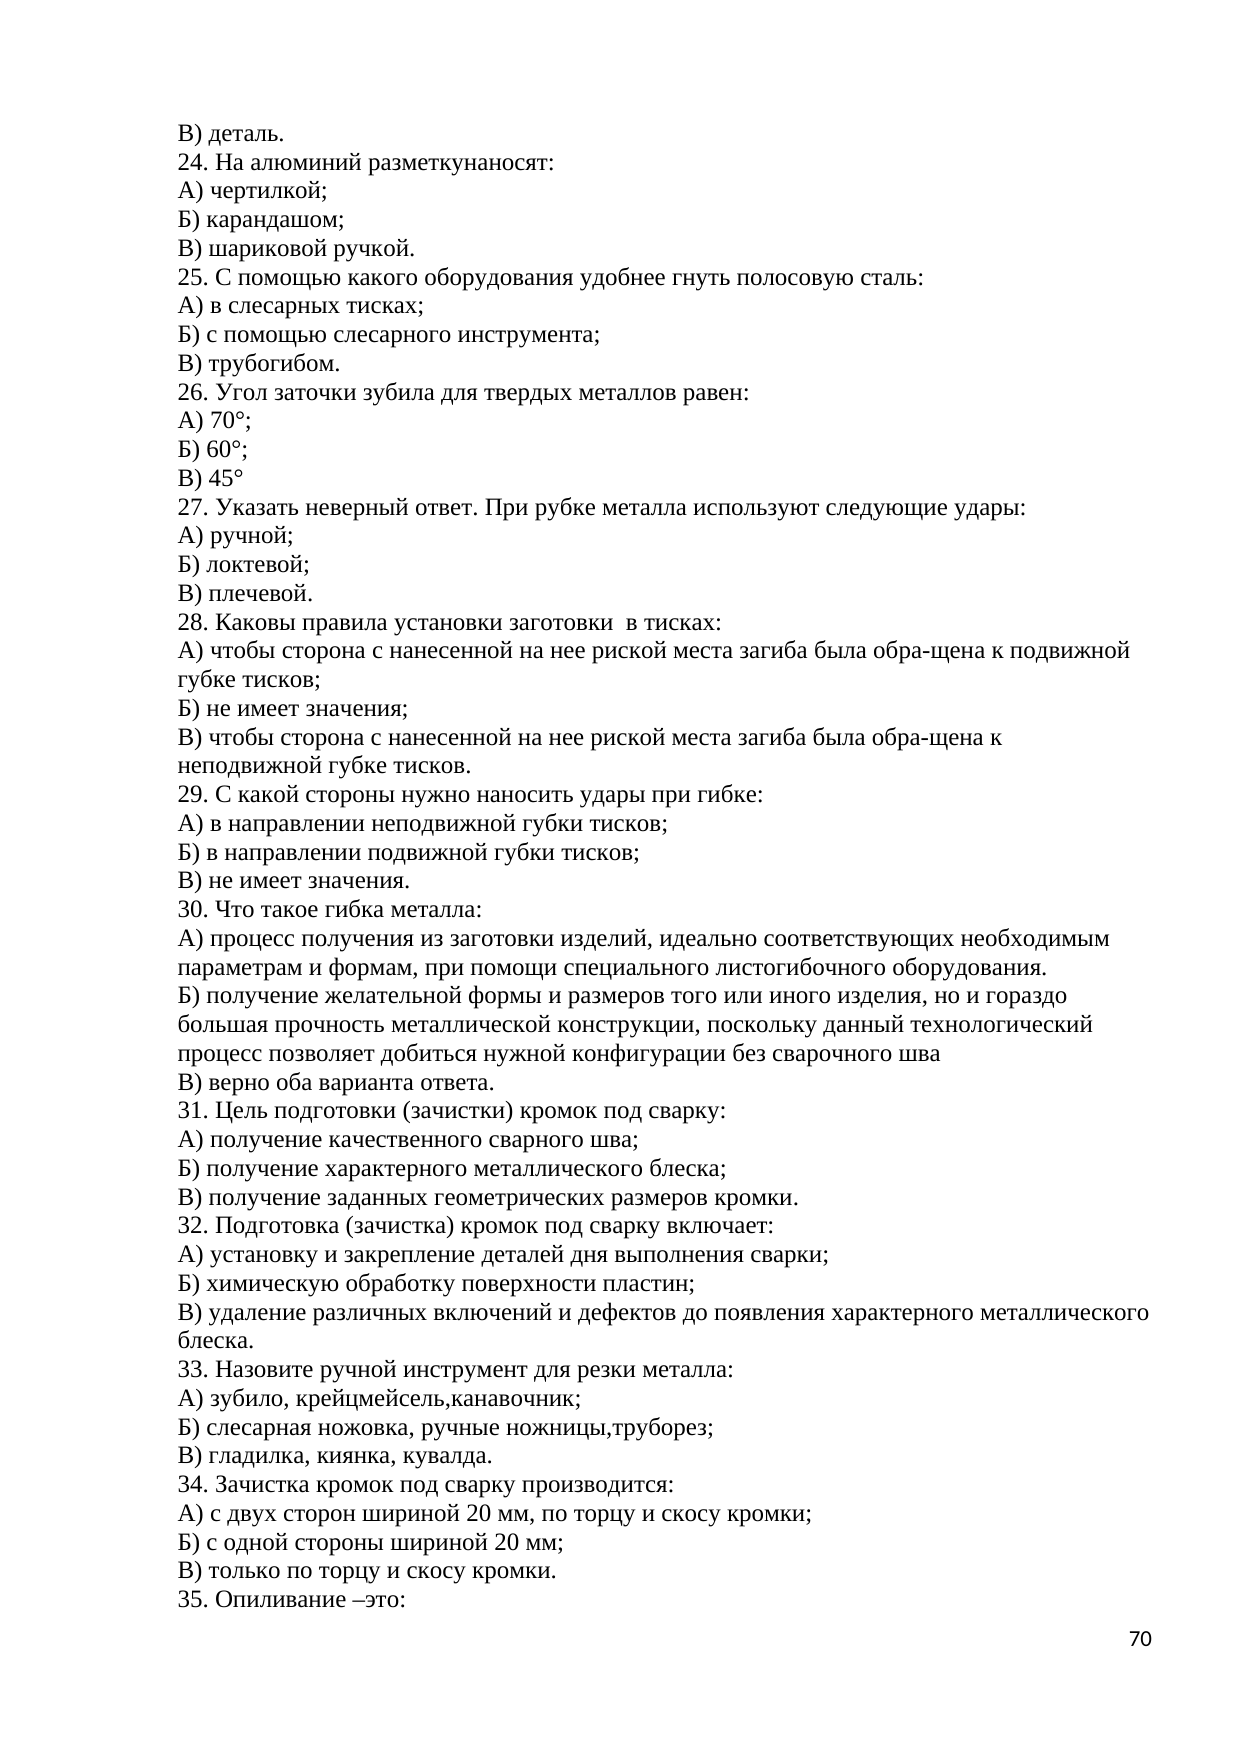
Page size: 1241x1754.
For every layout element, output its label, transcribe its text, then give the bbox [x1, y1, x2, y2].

text Б) в направлении подвижной губки тисков; [177, 837, 1152, 866]
text 32. Подготовка (зачистка) кромок под сварку включает: [177, 1211, 1152, 1239]
text А) процесс получения из заготовки изделий, идеально соответствующих необходимым параметрам и формам, при помощи специального листогибочного оборудования. [177, 923, 1152, 981]
text А) чертилкой; [177, 176, 1152, 204]
text В) трубогибом. [177, 348, 1152, 377]
text В) удаление различных включений и дефектов до появления характерного металлического блеска. [177, 1297, 1152, 1354]
text В) получение заданных геометрических размеров кромки. [177, 1182, 1152, 1211]
text В) чтобы сторона с нанесенной на нее риской места загиба была обра-щена к неподвижной губке тисков. [177, 722, 1152, 779]
text А) зубило, крейцмейсель,канавочник; [177, 1383, 1152, 1412]
text В) не имеет значения. [177, 866, 1152, 894]
text 33. Назовите ручной инструмент для резки металла: [177, 1354, 1152, 1383]
text В) плечевой. [177, 578, 1152, 607]
text Б) слесарная ножовка, ручные ножницы,труборез; [177, 1412, 1152, 1441]
text Б) с помощью слесарного инструмента; [177, 319, 1152, 348]
text Б) с одной стороны шириной 20 мм; [177, 1527, 1152, 1556]
text А) с двух сторон шириной 20 мм, по торцу и скосу кромки; [177, 1498, 1152, 1527]
text В) гладилка, киянка, кувалда. [177, 1441, 1152, 1469]
text А) ручной; [177, 521, 1152, 549]
text 26. Угол заточки зубила для твердых металлов равен: [177, 377, 1152, 406]
text 30. Что такое гибка металла: [177, 894, 1152, 923]
text 34. Зачистка кромок под сварку производится: [177, 1469, 1152, 1498]
text Б) карандашом; [177, 204, 1152, 233]
text В) деталь. [177, 118, 1152, 147]
text В) шариковой ручкой. [177, 233, 1152, 262]
text В) только по торцу и скосу кромки. [177, 1556, 1152, 1584]
text 27. Указать неверный ответ. При рубке металла используют следующие удары: [177, 492, 1152, 521]
text А) в слесарных тисках; [177, 291, 1152, 319]
text Б) получение характерного металлического блеска; [177, 1153, 1152, 1182]
text 35. Опиливание –это: [177, 1584, 1152, 1613]
text Б) химическую обработку поверхности пластин; [177, 1268, 1152, 1297]
text 25. С помощью какого оборудования удобнее гнуть полосовую сталь: [177, 262, 1152, 291]
text А) получение качественного сварного шва; [177, 1124, 1152, 1153]
text А) в направлении неподвижной губки тисков; [177, 808, 1152, 837]
text А) чтобы сторона с нанесенной на нее риской места загиба была обра-щена к подвижной губке тисков; [177, 636, 1152, 693]
text А) 70°; [177, 406, 1152, 434]
text 28. Каковы правила установки заготовки в тисках: [177, 607, 1152, 636]
text В) верно оба варианта ответа. [177, 1067, 1152, 1096]
text В) 45° [177, 463, 1152, 492]
text Б) не имеет значения; [177, 693, 1152, 722]
text А) установку и закрепление деталей дня выполнения сварки; [177, 1239, 1152, 1268]
text 24. На алюминий разметкунаносят: [177, 147, 1152, 176]
text 29. С какой стороны нужно наносить удары при гибке: [177, 779, 1152, 808]
text Б) 60°; [177, 434, 1152, 463]
text 31. Цель подготовки (зачистки) кромок под сварку: [177, 1096, 1152, 1124]
text Б) локтевой; [177, 549, 1152, 578]
text Б) получение желательной формы и размеров того или иного изделия, но и гораздо большая прочность металлической конструкции, поскольку данный технологический процесс позволяет добиться нужной конфигурации без сварочного шва [177, 981, 1152, 1067]
